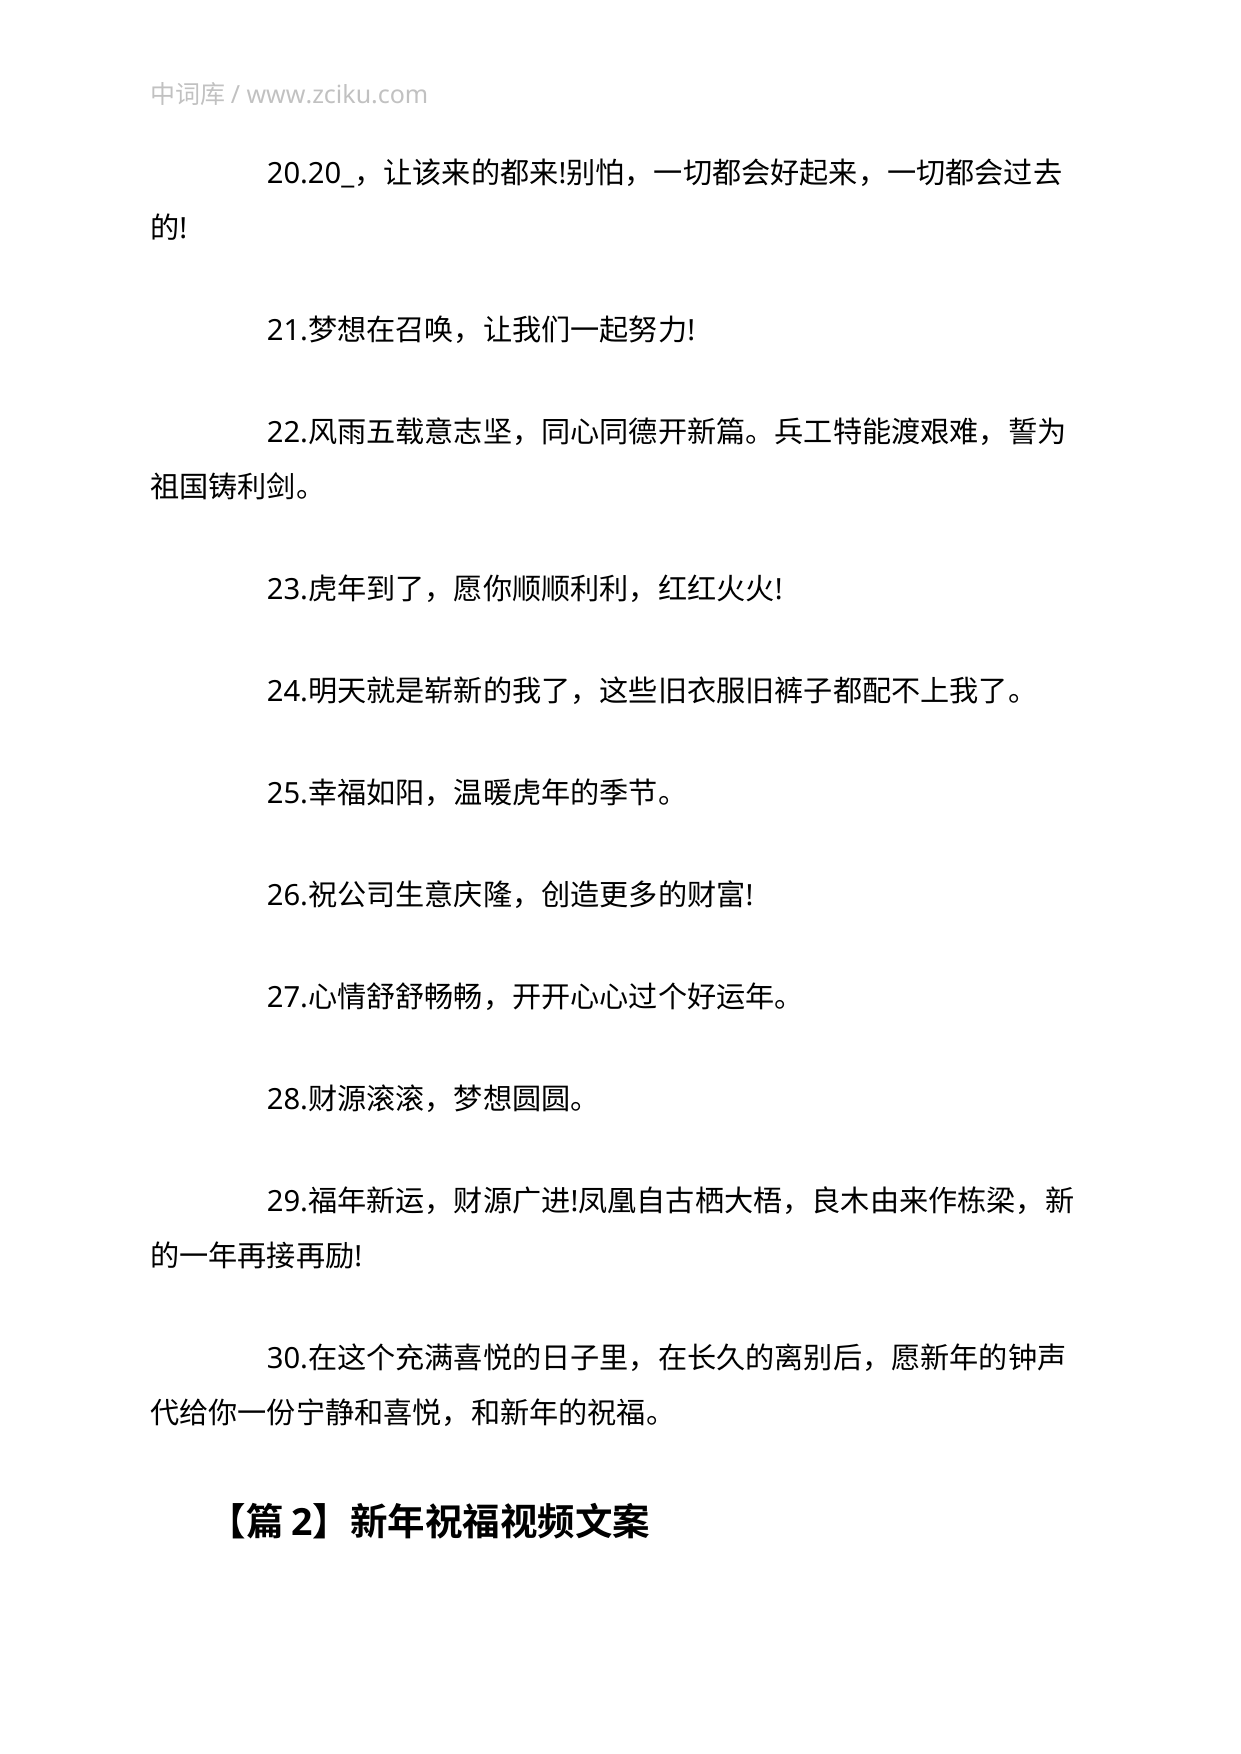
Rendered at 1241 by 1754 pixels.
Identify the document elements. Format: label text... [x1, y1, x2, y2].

text 25.幸福如阳，温暖虎年的季节。 [150, 770, 1090, 812]
text 30.在这个充满喜悦的日子里，在长久的离别后，愿新年的钟声代给你一份宁静和喜悦，和新年的祝福。 [150, 1334, 1090, 1432]
text 28.财源滚滚，梦想圆圆。 [150, 1076, 1090, 1118]
text 22.风雨五载意志坚，同心同德开新篇。兵工特能渡艰难，誓为祖国铸利剑。 [150, 409, 1090, 506]
text 29.福年新运，财源广进!凤凰自古栖大梧，良木由来作栋梁，新的一年再接再励! [150, 1178, 1090, 1275]
text 21.梦想在召唤，让我们一起努力! [150, 307, 1090, 349]
text 24.明天就是崭新的我了，这些旧衣服旧裤子都配不上我了。 [150, 668, 1090, 710]
text 27.心情舒舒畅畅，开开心心过个好运年。 [150, 974, 1090, 1016]
text 23.虎年到了，愿你顺顺利利，红红火火! [150, 566, 1090, 608]
text 20.20_，让该来的都来!别怕，一切都会好起来，一切都会过去的! [150, 150, 1090, 247]
text 【篇2】新年祝福视频文案 [150, 1491, 1090, 1546]
text 26.祝公司生意庆隆，创造更多的财富! [150, 872, 1090, 914]
